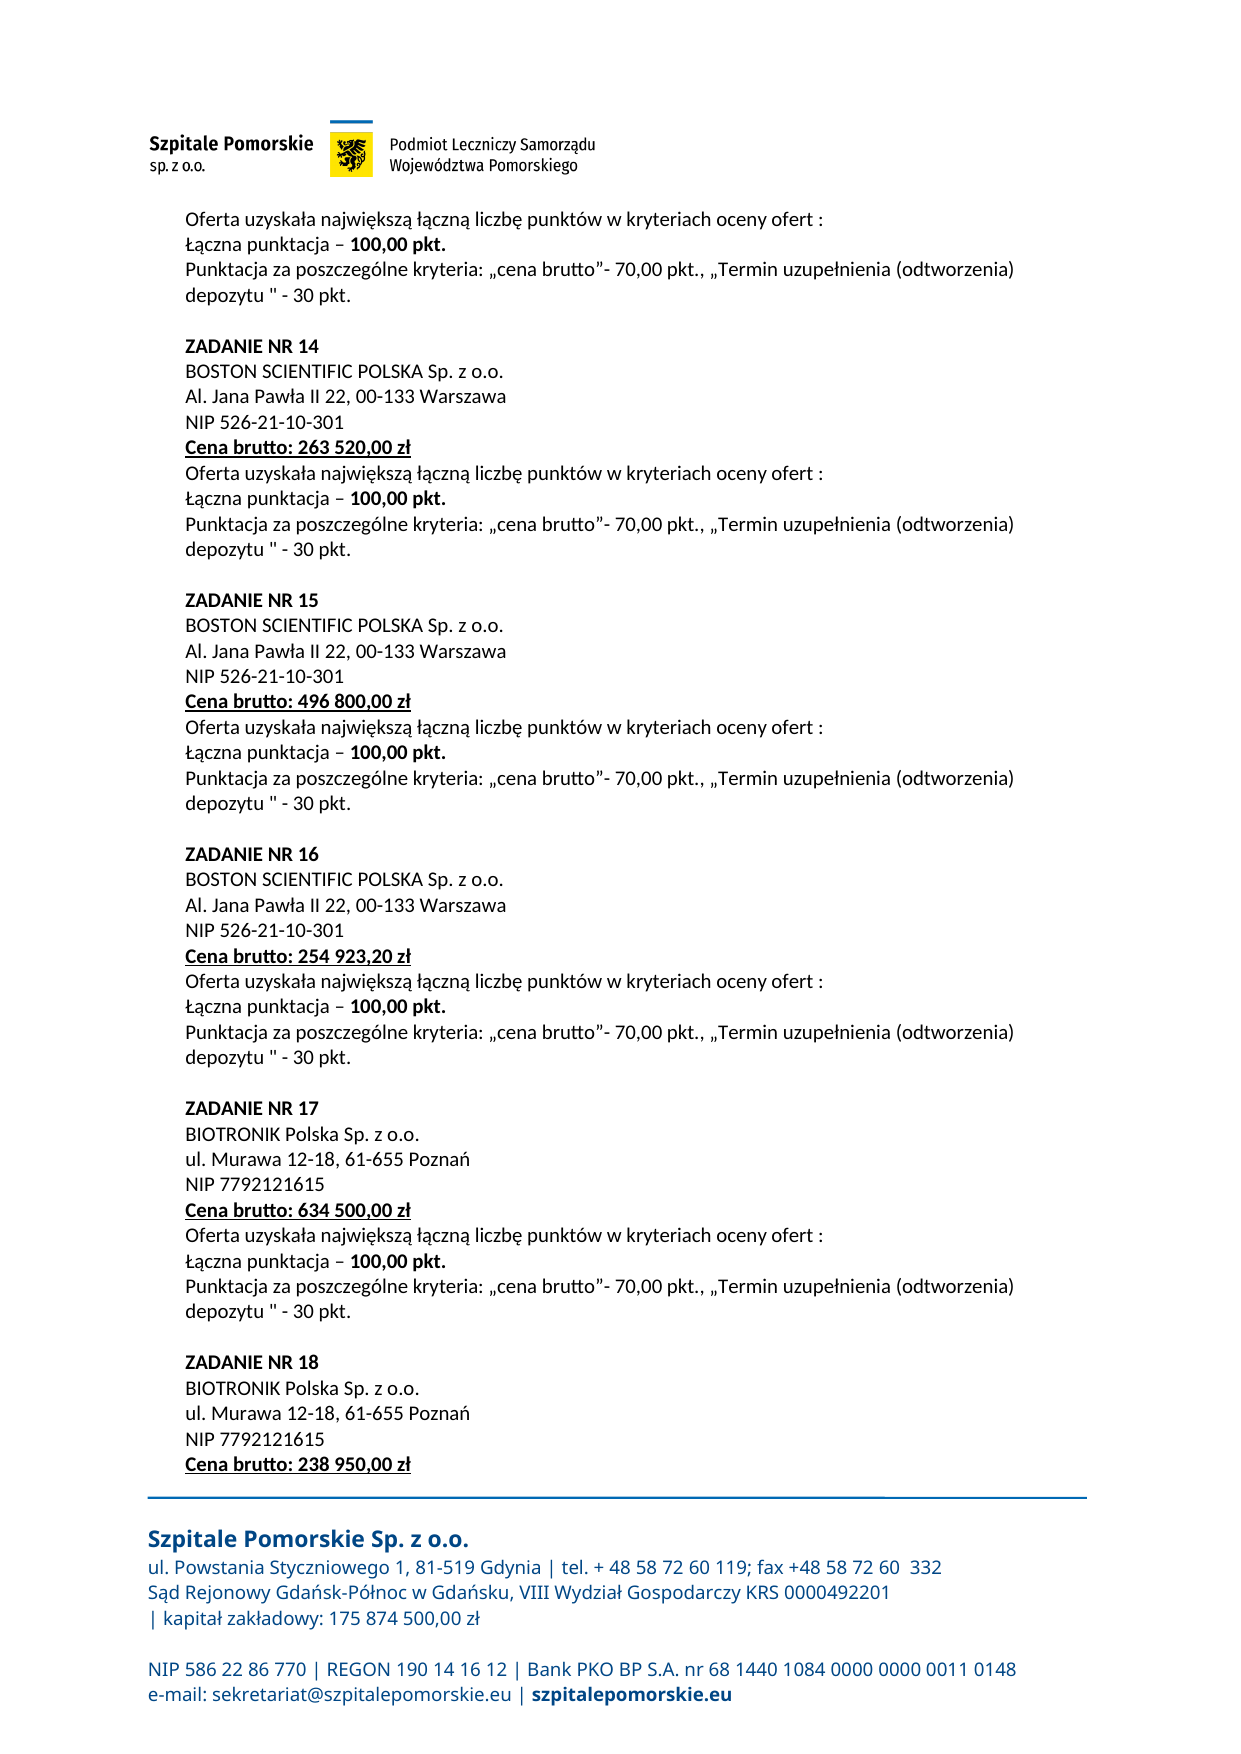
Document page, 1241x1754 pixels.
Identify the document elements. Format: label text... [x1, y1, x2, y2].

text Łączna punktacja – 100,00 pkt. [185, 1248, 1093, 1273]
text Oferta uzyskała największą łączną liczbę punktów w kryteriach oceny ofert : [185, 714, 1093, 739]
picture [147, 118, 596, 178]
list Punktacja za poszczególne kryteria: „cena brutto”- 70,00 pkt., „Termin uzupełnienia (odtworzenia) depozytu " - 30 pkt. [185, 765, 1093, 816]
list BOSTON SCIENTIFIC POLSKA Sp. z o.o. [185, 612, 1093, 638]
list Punktacja za poszczególne kryteria: „cena brutto”- 70,00 pkt., „Termin uzupełnienia (odtworzenia) depozytu " - 30 pkt. [185, 257, 1093, 307]
text Łączna punktacja – 100,00 pkt. [185, 739, 1093, 765]
list Al. Jana Pawła II 22, 00-133 Warszawa [185, 892, 1093, 917]
text Cena brutto: 496 800,00 zł [185, 689, 1093, 714]
list NIP 526-21-10-301 [185, 663, 1093, 689]
text Oferta uzyskała największą łączną liczbę punktów w kryteriach oceny ofert : [185, 968, 1093, 994]
text Oferta uzyskała największą łączną liczbę punktów w kryteriach oceny ofert : [185, 460, 1093, 485]
text Cena brutto: 254 923,20 zł [185, 943, 1093, 968]
list NIP 526-21-10-301 [185, 917, 1093, 943]
text Łączna punktacja – 100,00 pkt. [185, 994, 1093, 1019]
text Oferta uzyskała największą łączną liczbę punktów w kryteriach oceny ofert : [185, 1222, 1093, 1248]
list ZADANIE NR 15 [185, 587, 1093, 612]
list Punktacja za poszczególne kryteria: „cena brutto”- 70,00 pkt., „Termin uzupełnienia (odtworzenia) depozytu " - 30 pkt. [185, 1273, 1093, 1324]
list BOSTON SCIENTIFIC POLSKA Sp. z o.o. [185, 867, 1093, 892]
list BIOTRONIK Polska Sp. z o.o. [185, 1121, 1093, 1146]
list ZADANIE NR 16 [185, 841, 1093, 867]
list NIP 7792121615 [185, 1172, 1093, 1197]
list BIOTRONIK Polska Sp. z o.o. [185, 1375, 1093, 1400]
list BOSTON SCIENTIFIC POLSKA Sp. z o.o. [185, 358, 1093, 384]
list Punktacja za poszczególne kryteria: „cena brutto”- 70,00 pkt., „Termin uzupełnienia (odtworzenia) depozytu " - 30 pkt. [185, 511, 1093, 562]
list Punktacja za poszczególne kryteria: „cena brutto”- 70,00 pkt., „Termin uzupełnienia (odtworzenia) depozytu " - 30 pkt. [185, 1019, 1093, 1070]
list ul. Murawa 12-18, 61-655 Poznań [185, 1146, 1093, 1172]
text Łączna punktacja – 100,00 pkt. [185, 231, 1093, 257]
list NIP 7792121615 [185, 1426, 1093, 1451]
list ZADANIE NR 14 [185, 333, 1093, 358]
text Cena brutto: 634 500,00 zł [185, 1197, 1093, 1222]
list ZADANIE NR 18 [185, 1349, 1093, 1375]
text Cena brutto: 238 950,00 zł [185, 1451, 1093, 1477]
list ZADANIE NR 17 [185, 1095, 1093, 1121]
text Łączna punktacja – 100,00 pkt. [185, 485, 1093, 511]
text Oferta uzyskała największą łączną liczbę punktów w kryteriach oceny ofert : [185, 206, 1093, 231]
list Al. Jana Pawła II 22, 00-133 Warszawa [185, 384, 1093, 409]
list NIP 526-21-10-301 [185, 409, 1093, 434]
list Al. Jana Pawła II 22, 00-133 Warszawa [185, 638, 1093, 663]
text Cena brutto: 263 520,00 zł [185, 434, 1093, 460]
list ul. Murawa 12-18, 61-655 Poznań [185, 1400, 1093, 1426]
